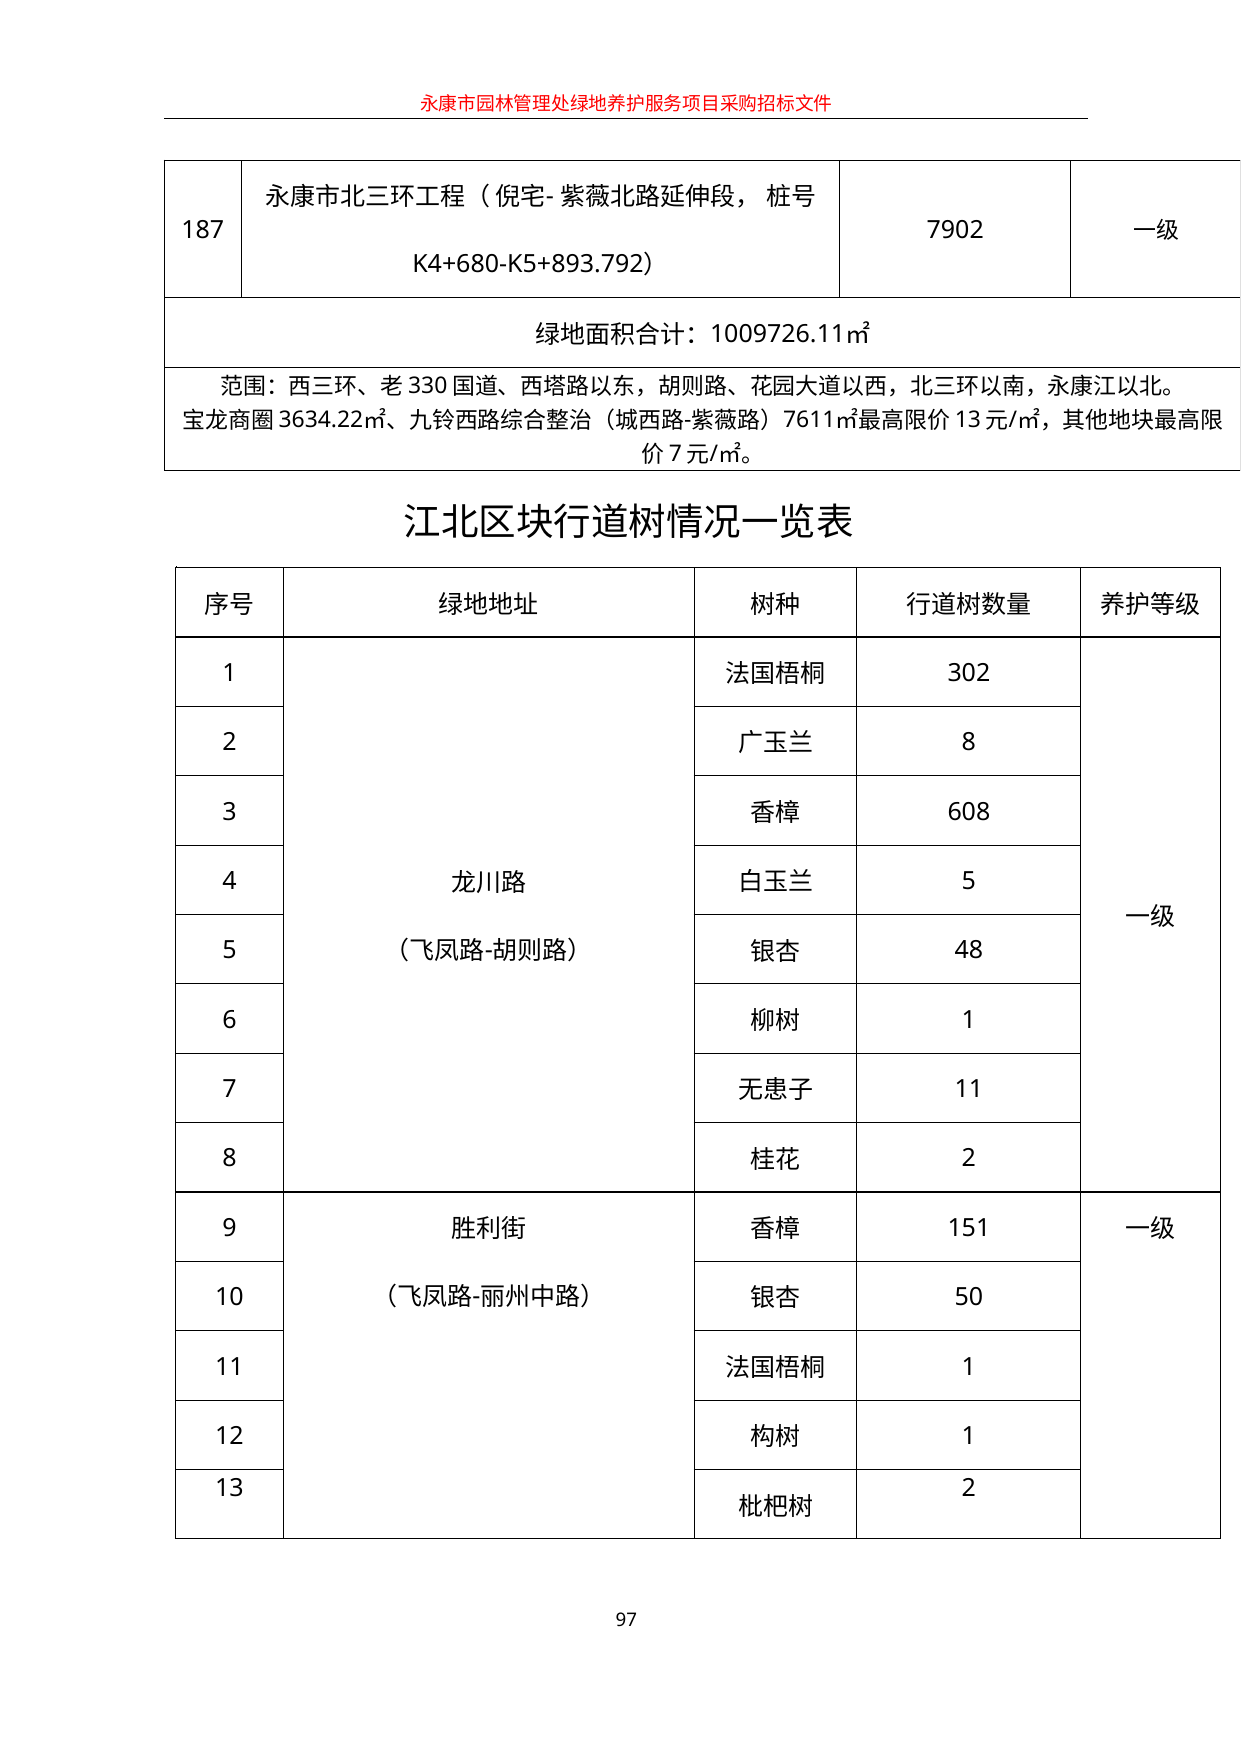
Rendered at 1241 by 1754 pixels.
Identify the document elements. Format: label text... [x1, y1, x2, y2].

table_cell 绿地面积合计：1009726.11㎡ [165, 298, 1240, 367]
table_header 城区江北区块花箱草花面积一览表 [164, 471, 1240, 1539]
table_cell 永康市北三环工程（ 倪宅- 紫薇北路延伸段， 桩号 K4+680-K5+893.792） [242, 161, 839, 297]
table_cell 187 [165, 161, 241, 297]
table_cell 一级 [1071, 161, 1240, 297]
table_cell 7902 [840, 161, 1070, 297]
table_cell 范围：西三环、老330国道、西塔路以东，胡则路、花园大道以西，北三环以南，永康江以北。 宝龙商圈3634.22㎡、九铃西路综合整治（城西路-紫薇路）7611㎡最高限价13元/㎡，其他地块最高限价7元/㎡。 [165, 368, 1240, 470]
